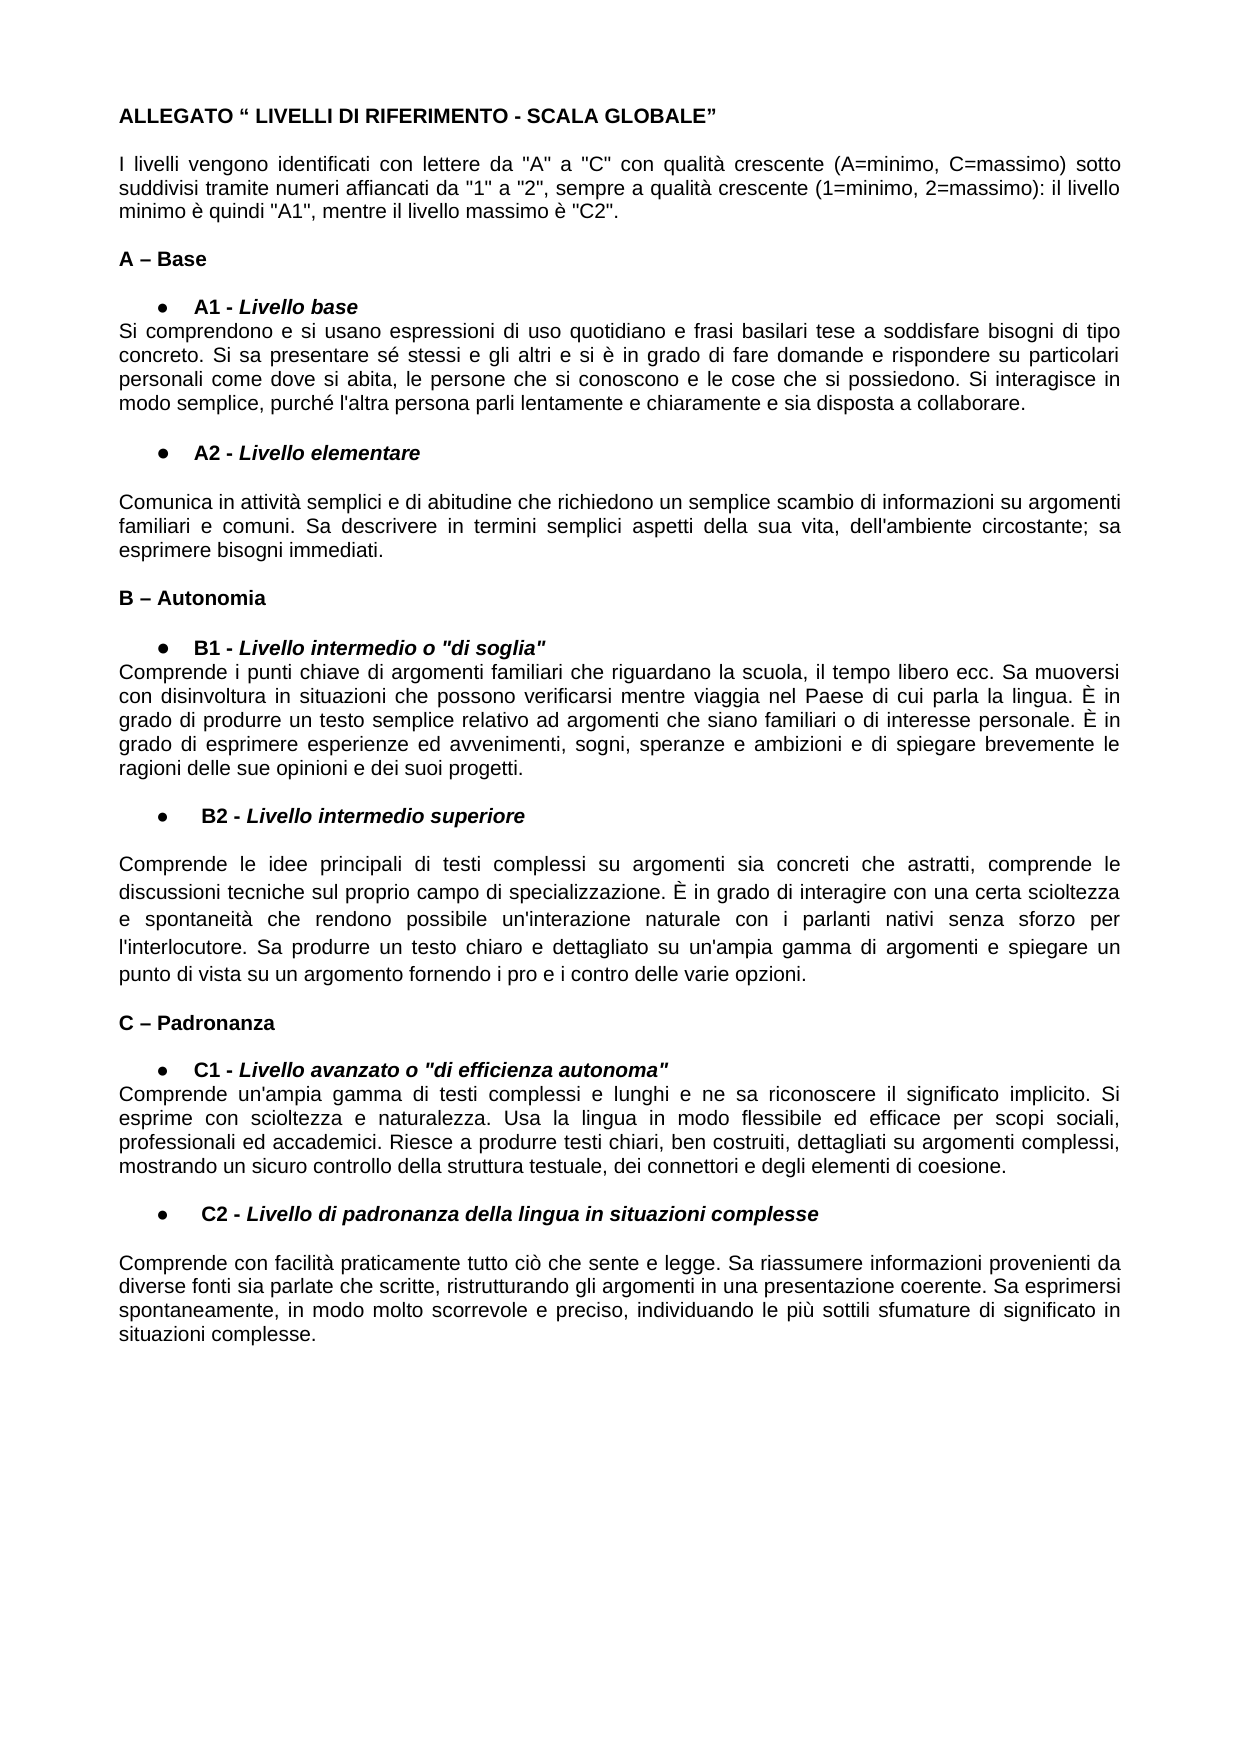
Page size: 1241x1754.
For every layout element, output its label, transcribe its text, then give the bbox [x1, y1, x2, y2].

list B2 - Livello intermedio superiore [156, 804, 1122, 828]
text ALLEGATO “ LIVELLI DI RIFERIMENTO - SCALA GLOBALE” [119, 103, 1122, 127]
text Comprende con facilità praticamente tutto ciò che sente e legge. Sa riassumere informazioni provenienti da diverse fonti sia parlate che scritte, ristrutturando gli argomenti in una presentazione coerente. Sa esprimersi spontaneamente, in modo molto scorrevole e preciso, individuando le più sottili sfumature di significato in situazioni complesse. [119, 1250, 1122, 1346]
text Comprende i punti chiave di argomenti familiari che riguardano la scuola, il tempo libero ecc. Sa muoversi con disinvoltura in situazioni che possono verificarsi mentre viaggia nel Paese di cui parla la lingua. È in grado di produrre un testo semplice relativo ad argomenti che siano familiari o di interesse personale. È in grado di esprimere esperienze ed avvenimenti, sogni, speranze e ambizioni e di spiegare brevemente le ragioni delle sue opinioni e dei suoi progetti. [119, 660, 1122, 780]
text Comunica in attività semplici e di abitudine che richiedono un semplice scambio di informazioni su argomenti familiari e comuni. Sa descrivere in termini semplici aspetti della sua vita, dell'ambiente circostante; sa esprimere bisogni immediati. [119, 490, 1122, 562]
text C – Padronanza [119, 1010, 1122, 1034]
text Si comprendono e si usano espressioni di uso quotidiano e frasi basilari tese a soddisfare bisogni di tipo concreto. Si sa presentare sé stessi e gli altri e si è in grado di fare domande e rispondere su particolari personali come dove si abita, le persone che si conoscono e le cose che si possiedono. Si interagisce in modo semplice, purché l'altra persona parli lentamente e chiaramente e sia disposta a collaborare. [119, 319, 1122, 415]
text Comprende le idee principali di testi complessi su argomenti sia concreti che astratti, comprende le discussioni tecniche sul proprio campo di specializzazione. È in grado di interagire con una certa scioltezza e spontaneità che rendono possibile un'interazione naturale con i parlanti nativi senza sforzo per l'interlocutore. Sa produrre un testo chiaro e dettagliato su un'ampia gamma di argomenti e spiegare un punto di vista su un argomento fornendo i pro e i contro delle varie opzioni. [119, 852, 1122, 986]
text A – Base [119, 247, 1122, 271]
text I livelli vengono identificati con lettere da "A" a "C" con qualità crescente (A=minimo, C=massimo) sotto suddivisi tramite numeri affiancati da "1" a "2", sempre a qualità crescente (1=minimo, 2=massimo): il livello minimo è quindi "A1", mentre il livello massimo è "C2". [119, 151, 1122, 223]
list C1 - Livello avanzato o "di efficienza autonoma" [156, 1058, 1122, 1082]
list C2 - Livello di padronanza della lingua in situazioni complesse [156, 1202, 1122, 1226]
list A1 - Livello base [156, 295, 1122, 319]
text Comprende un'ampia gamma di testi complessi e lunghi e ne sa riconoscere il significato implicito. Si esprime con scioltezza e naturalezza. Usa la lingua in modo flessibile ed efficace per scopi sociali, professionali ed accademici. Riesce a produrre testi chiari, ben costruiti, dettagliati su argomenti complessi, mostrando un sicuro controllo della struttura testuale, dei connettori e degli elementi di coesione. [119, 1082, 1122, 1178]
text B – Autonomia [119, 586, 1122, 610]
list A2 - Livello elementare [156, 439, 1122, 465]
list B1 - Livello intermedio o "di soglia" [156, 634, 1122, 660]
